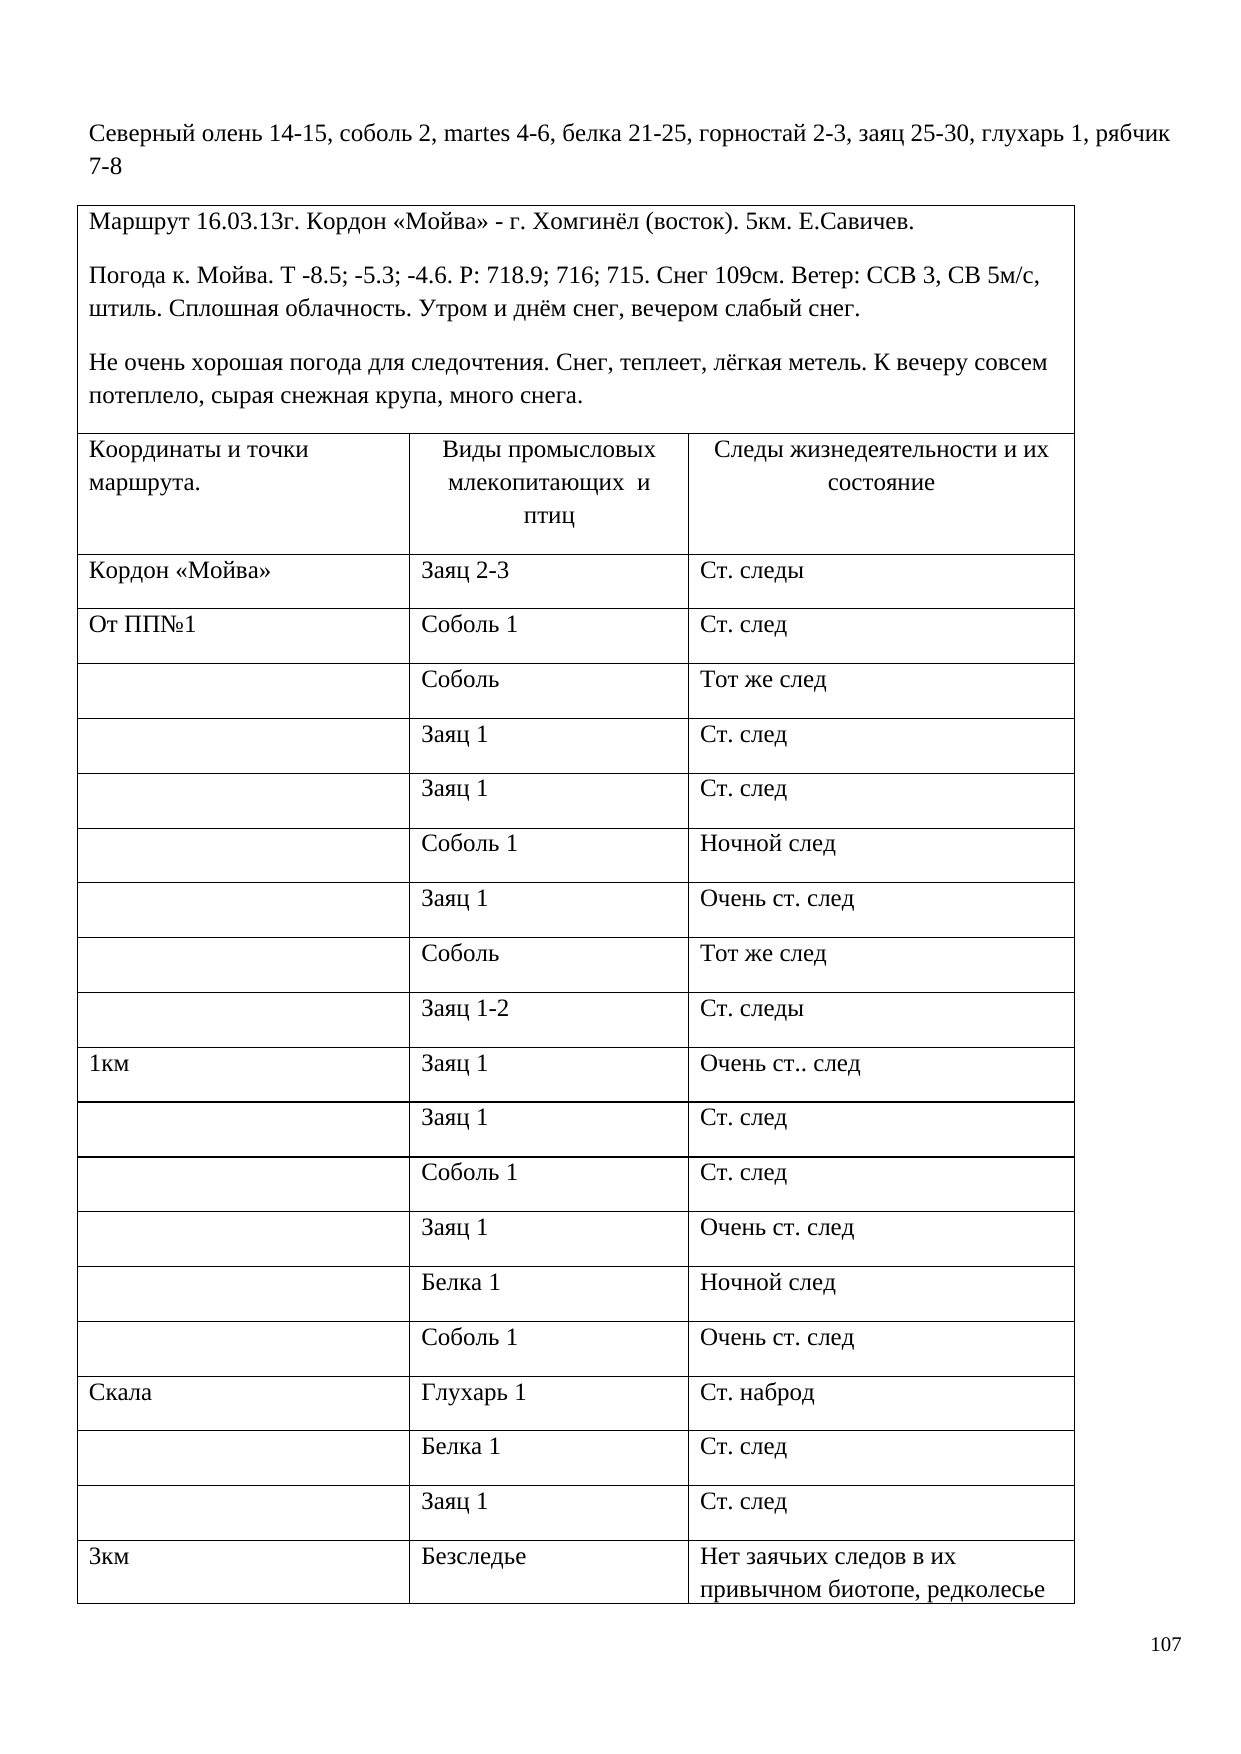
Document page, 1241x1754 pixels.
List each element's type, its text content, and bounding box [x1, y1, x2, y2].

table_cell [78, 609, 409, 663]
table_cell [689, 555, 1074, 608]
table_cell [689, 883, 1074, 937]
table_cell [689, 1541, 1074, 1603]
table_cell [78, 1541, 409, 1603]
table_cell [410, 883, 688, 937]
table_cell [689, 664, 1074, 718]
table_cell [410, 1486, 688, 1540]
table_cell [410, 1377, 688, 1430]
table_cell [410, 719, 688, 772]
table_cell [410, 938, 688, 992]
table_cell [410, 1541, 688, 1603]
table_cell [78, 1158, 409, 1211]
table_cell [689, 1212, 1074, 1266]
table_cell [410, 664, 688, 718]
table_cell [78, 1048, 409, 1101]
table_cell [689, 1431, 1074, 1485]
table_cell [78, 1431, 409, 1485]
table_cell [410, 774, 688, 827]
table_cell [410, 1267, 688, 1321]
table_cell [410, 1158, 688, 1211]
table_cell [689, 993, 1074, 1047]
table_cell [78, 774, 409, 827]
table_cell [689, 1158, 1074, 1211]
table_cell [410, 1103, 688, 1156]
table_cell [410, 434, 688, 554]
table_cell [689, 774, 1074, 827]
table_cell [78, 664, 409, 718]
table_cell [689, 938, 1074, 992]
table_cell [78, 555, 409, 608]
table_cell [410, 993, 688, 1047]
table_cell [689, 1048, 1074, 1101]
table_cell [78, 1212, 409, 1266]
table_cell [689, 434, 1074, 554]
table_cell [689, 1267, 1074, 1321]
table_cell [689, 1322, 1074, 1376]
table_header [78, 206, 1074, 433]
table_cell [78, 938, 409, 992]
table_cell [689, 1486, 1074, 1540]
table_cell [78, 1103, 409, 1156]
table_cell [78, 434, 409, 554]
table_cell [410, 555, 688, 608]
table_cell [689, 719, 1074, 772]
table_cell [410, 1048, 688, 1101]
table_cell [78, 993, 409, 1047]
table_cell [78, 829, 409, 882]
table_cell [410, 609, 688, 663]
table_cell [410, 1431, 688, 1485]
text Северный олень 14-15, соболь 2, martes 4-6, белка 21-25, горностай 2-3, заяц 25-30, глухарь 1, рябчик 7-8 [89, 118, 1181, 180]
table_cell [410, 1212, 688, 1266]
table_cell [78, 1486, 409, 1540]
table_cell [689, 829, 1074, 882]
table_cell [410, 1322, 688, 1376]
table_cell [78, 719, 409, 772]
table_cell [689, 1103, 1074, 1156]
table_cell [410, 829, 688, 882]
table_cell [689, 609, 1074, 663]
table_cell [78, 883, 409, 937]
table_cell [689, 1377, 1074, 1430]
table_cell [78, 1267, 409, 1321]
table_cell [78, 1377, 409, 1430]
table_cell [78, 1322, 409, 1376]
